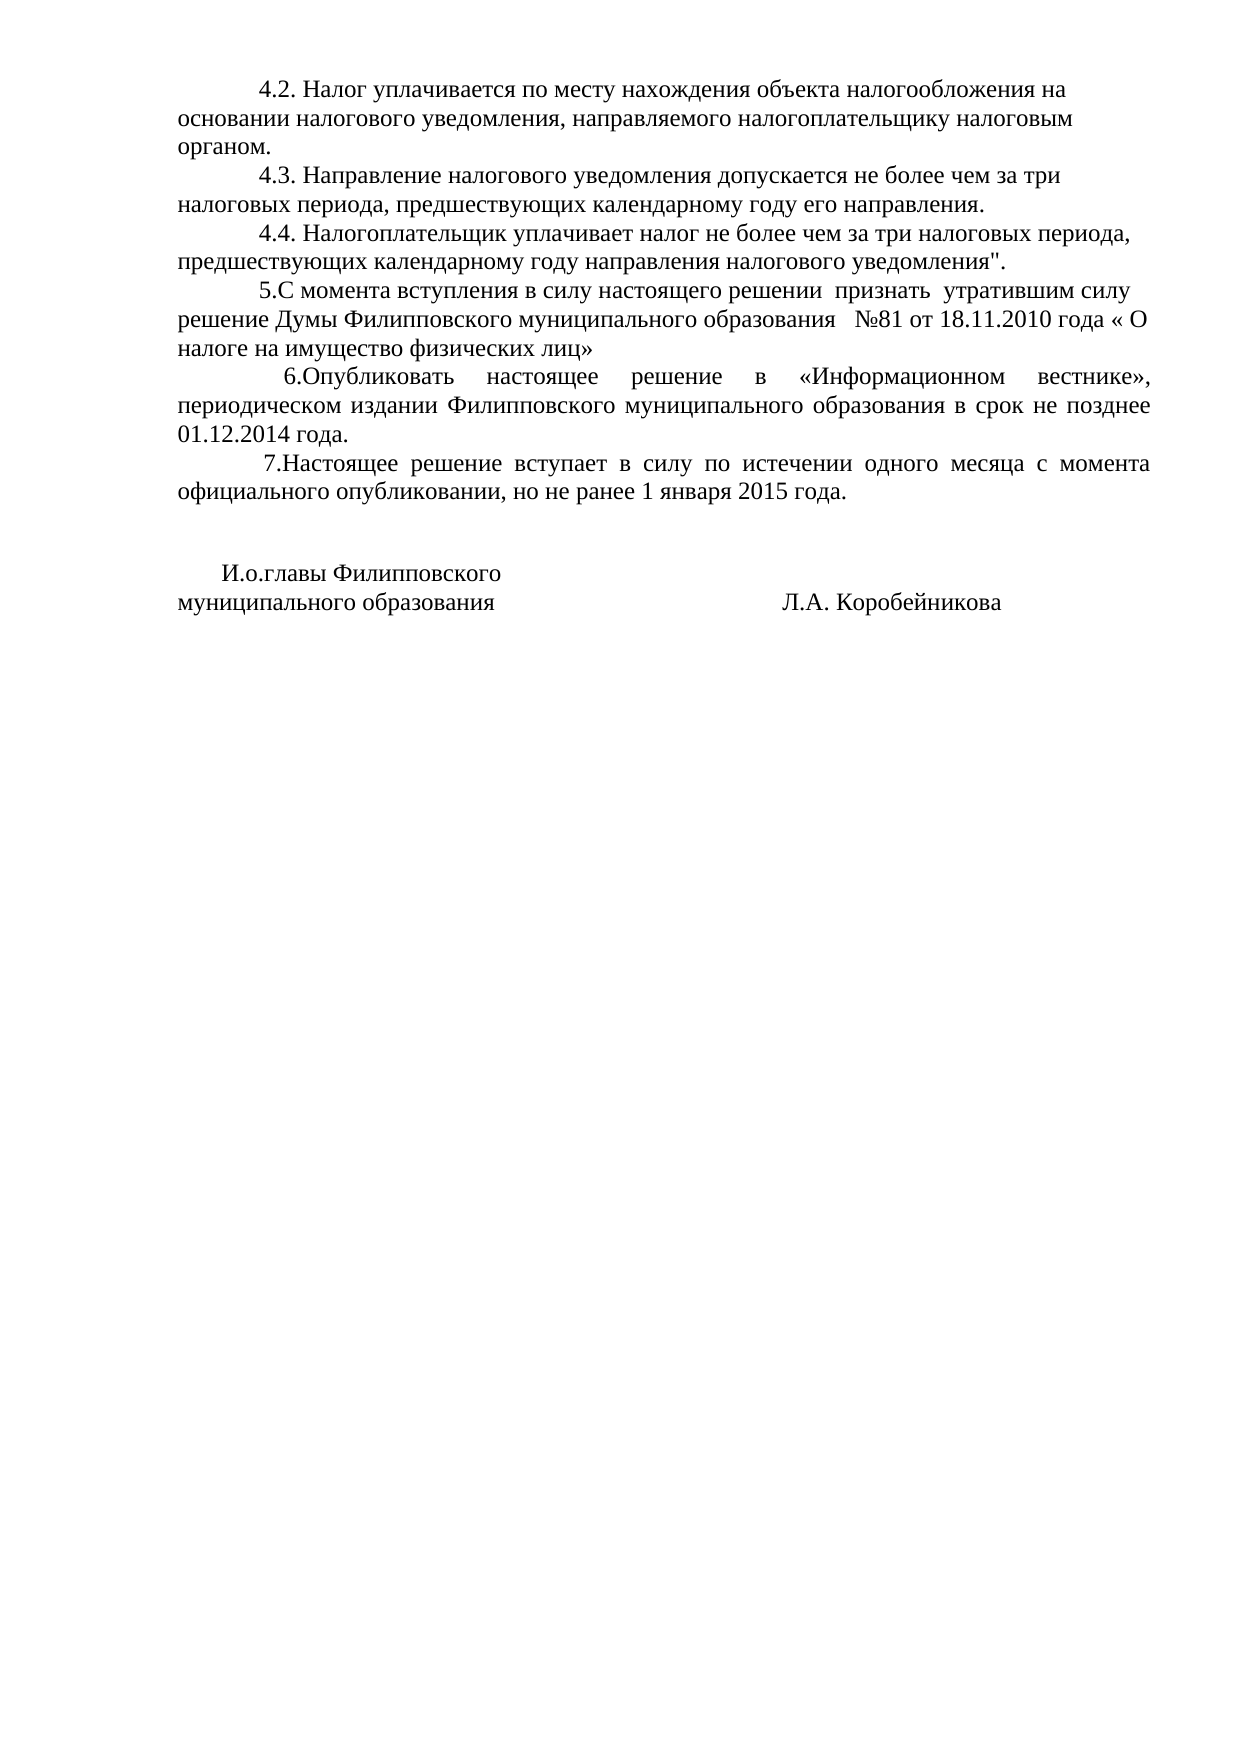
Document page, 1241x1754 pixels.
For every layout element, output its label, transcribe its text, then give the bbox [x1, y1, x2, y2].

text И.о.главы Филипповского муниципального образования Л.А. Коробейникова [177, 558, 1152, 615]
text 5.С момента вступления в силу настоящего решении признать утратившим силу решение Думы Филипповского муниципального образования №81 от 18.11.2010 года « О налоге на имущество физических лиц» [177, 275, 1152, 361]
text 7.Настоящее решение вступает в силу по истечении одного месяца с момента официального опубликовании, но не ранее 1 января 2015 года. [177, 448, 1152, 505]
text 4.3. Направление налогового уведомления допускается не более чем за три налоговых периода, предшествующих календарному году его направления. [177, 160, 1152, 218]
text 4.4. Налогоплательщик уплачивает налог не более чем за три налоговых периода, предшествующих календарному году направления налогового уведомления". [177, 218, 1152, 275]
text 4.2. Налог уплачивается по месту нахождения объекта налогообложения на основании налогового уведомления, направляемого налогоплательщику налоговым органом. [177, 74, 1152, 160]
text 6.Опубликовать настоящее решение в «Информационном вестнике», периодическом издании Филипповского муниципального образования в срок не позднее 01.12.2014 года. [177, 361, 1152, 448]
